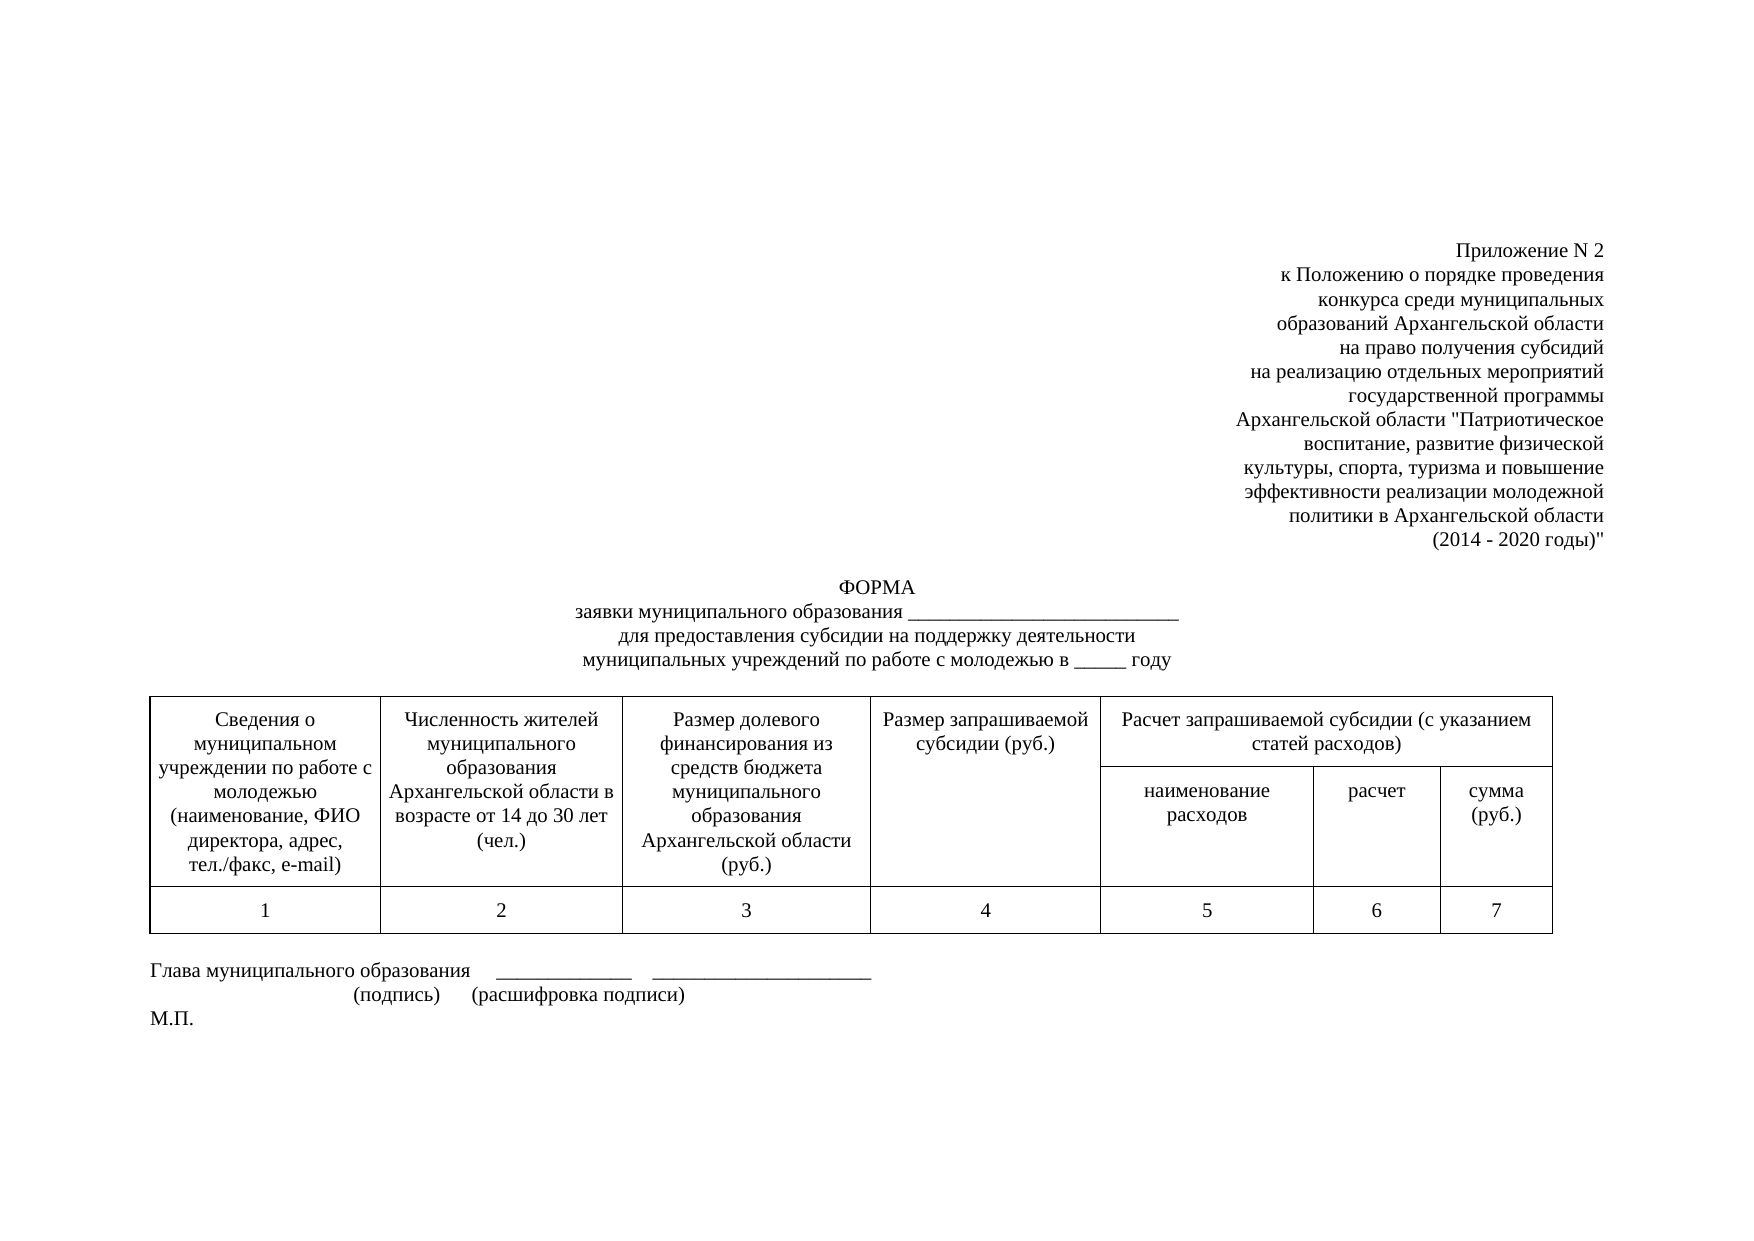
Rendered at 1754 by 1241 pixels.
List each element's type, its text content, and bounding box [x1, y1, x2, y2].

text ФОРМА [150, 575, 1604, 599]
text культуры, спорта, туризма и повышение [150, 455, 1604, 479]
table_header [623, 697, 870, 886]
text конкурса среди муниципальных [150, 286, 1604, 311]
text (2014 - 2020 годы)" [150, 527, 1604, 551]
text М.П. [150, 1006, 1604, 1030]
text для предоставления субсидии на поддержку деятельности [150, 623, 1604, 647]
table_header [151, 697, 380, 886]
text муниципальных учреждений по работе с молодежью в _____ году [150, 647, 1604, 671]
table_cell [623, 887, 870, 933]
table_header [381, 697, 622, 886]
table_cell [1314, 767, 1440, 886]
text политики в Архангельской области [150, 503, 1604, 527]
text образований Архангельской области [150, 311, 1604, 334]
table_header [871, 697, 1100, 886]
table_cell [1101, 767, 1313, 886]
text на реализацию отдельных мероприятий [150, 359, 1604, 383]
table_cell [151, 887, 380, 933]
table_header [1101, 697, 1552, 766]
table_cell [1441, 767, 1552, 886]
text государственной программы [150, 383, 1604, 407]
text эффективности реализации молодежной [150, 479, 1604, 503]
text Глава муниципального образования _____________ _____________________ [150, 958, 1604, 982]
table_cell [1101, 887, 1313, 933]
text заявки муниципального образования __________________________ [150, 599, 1604, 623]
text на право получения субсидий [150, 334, 1604, 359]
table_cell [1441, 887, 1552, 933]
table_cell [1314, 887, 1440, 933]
text Архангельской области "Патриотическое [150, 407, 1604, 431]
text (подпись) (расшифровка подписи) [150, 982, 1604, 1006]
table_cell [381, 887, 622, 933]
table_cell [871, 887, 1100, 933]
text к Положению о порядке проведения [150, 262, 1604, 286]
text воспитание, развитие физической [150, 431, 1604, 455]
text Приложение N 2 [150, 238, 1604, 262]
